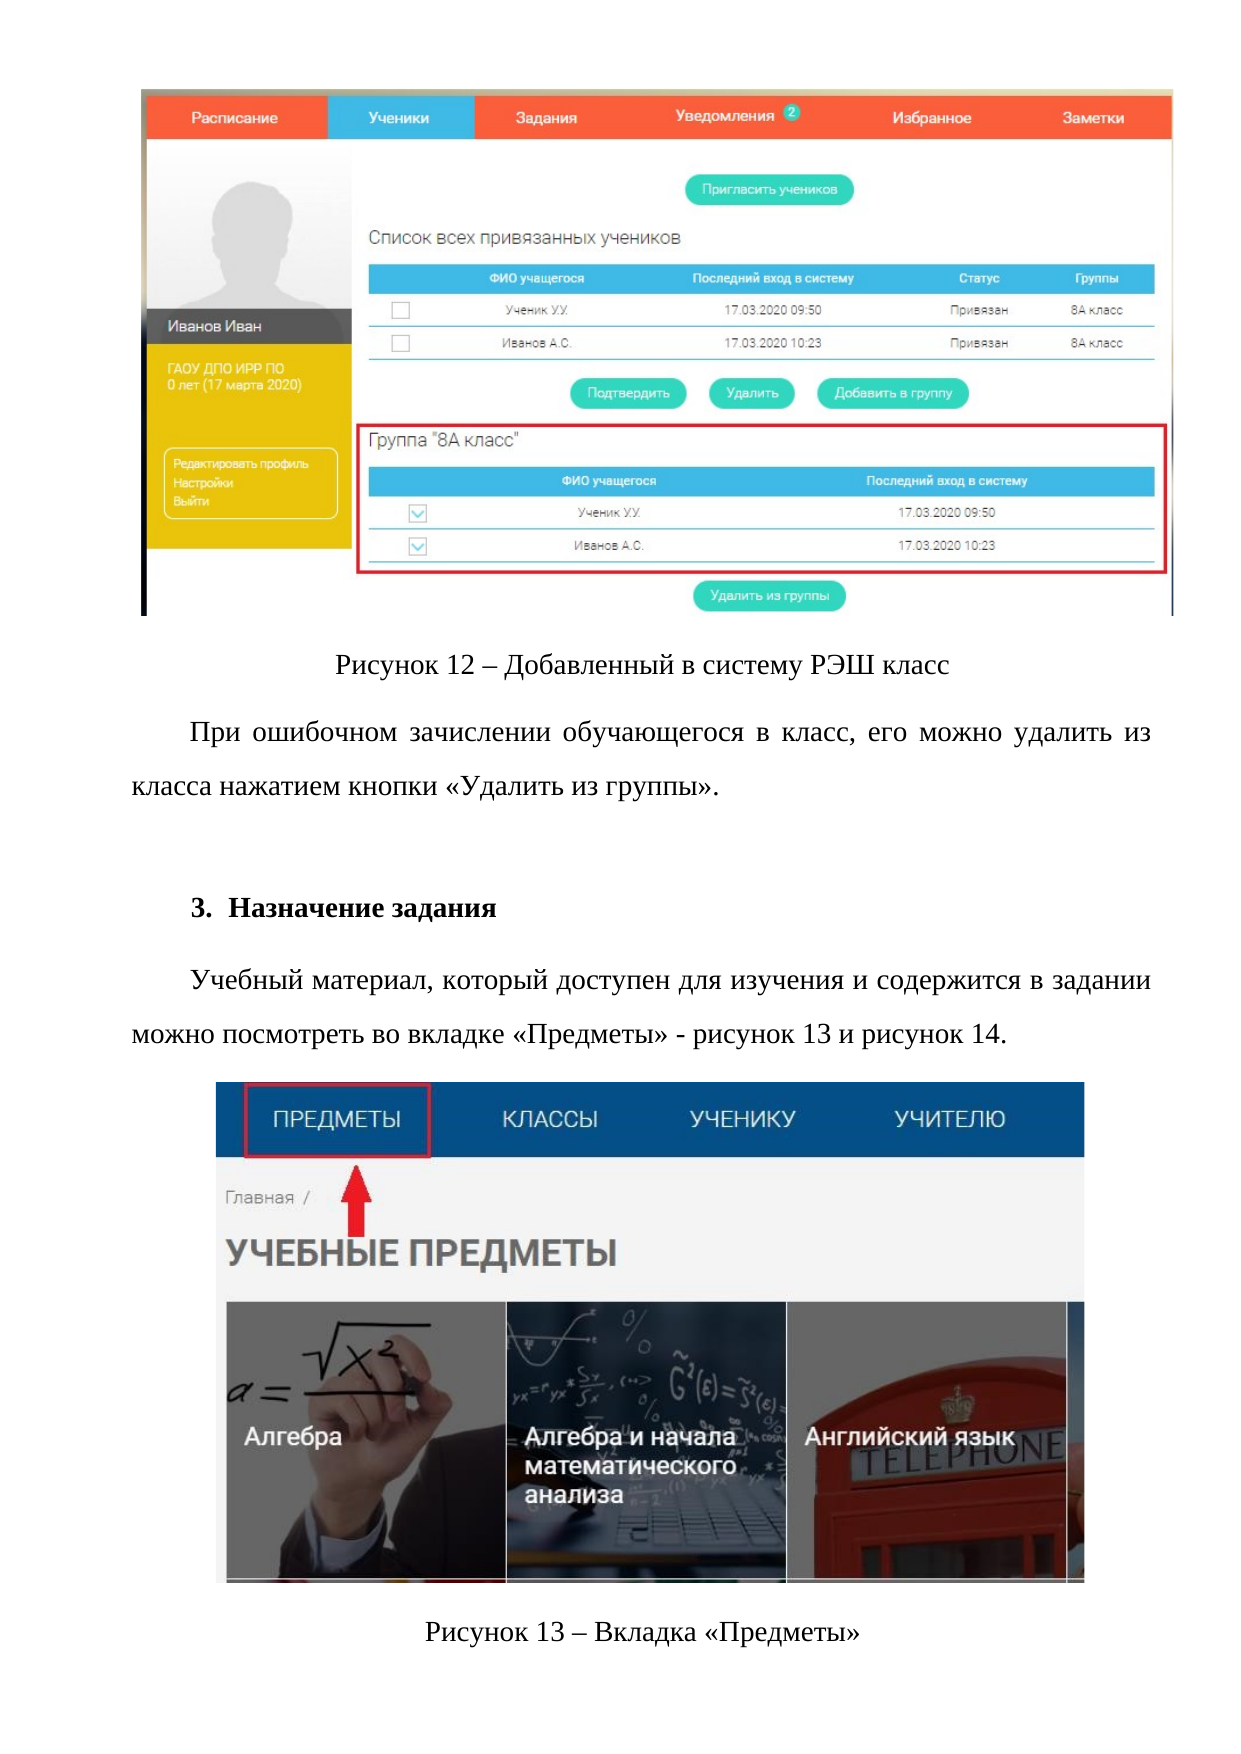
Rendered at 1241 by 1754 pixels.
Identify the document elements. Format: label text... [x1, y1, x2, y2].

text Учебный материал, который доступен для изучения и содержится в задании можно посмотреть во вкладке «Предметы» - рисунок 13 и рисунок 14. [131, 962, 1152, 1050]
text Рисунок 12 – Добавленный в систему РЭШ класс [113, 647, 1172, 681]
picture [215, 1082, 1085, 1583]
picture [140, 88, 1174, 616]
text При ошибочном зачислении обучающегося в класс, его можно удалить из класса нажатием кнопки «Удалить из группы». [131, 714, 1152, 802]
text Рисунок 13 – Вкладка «Предметы» [113, 1614, 1172, 1647]
subtitle Назначение задания [191, 890, 1152, 924]
